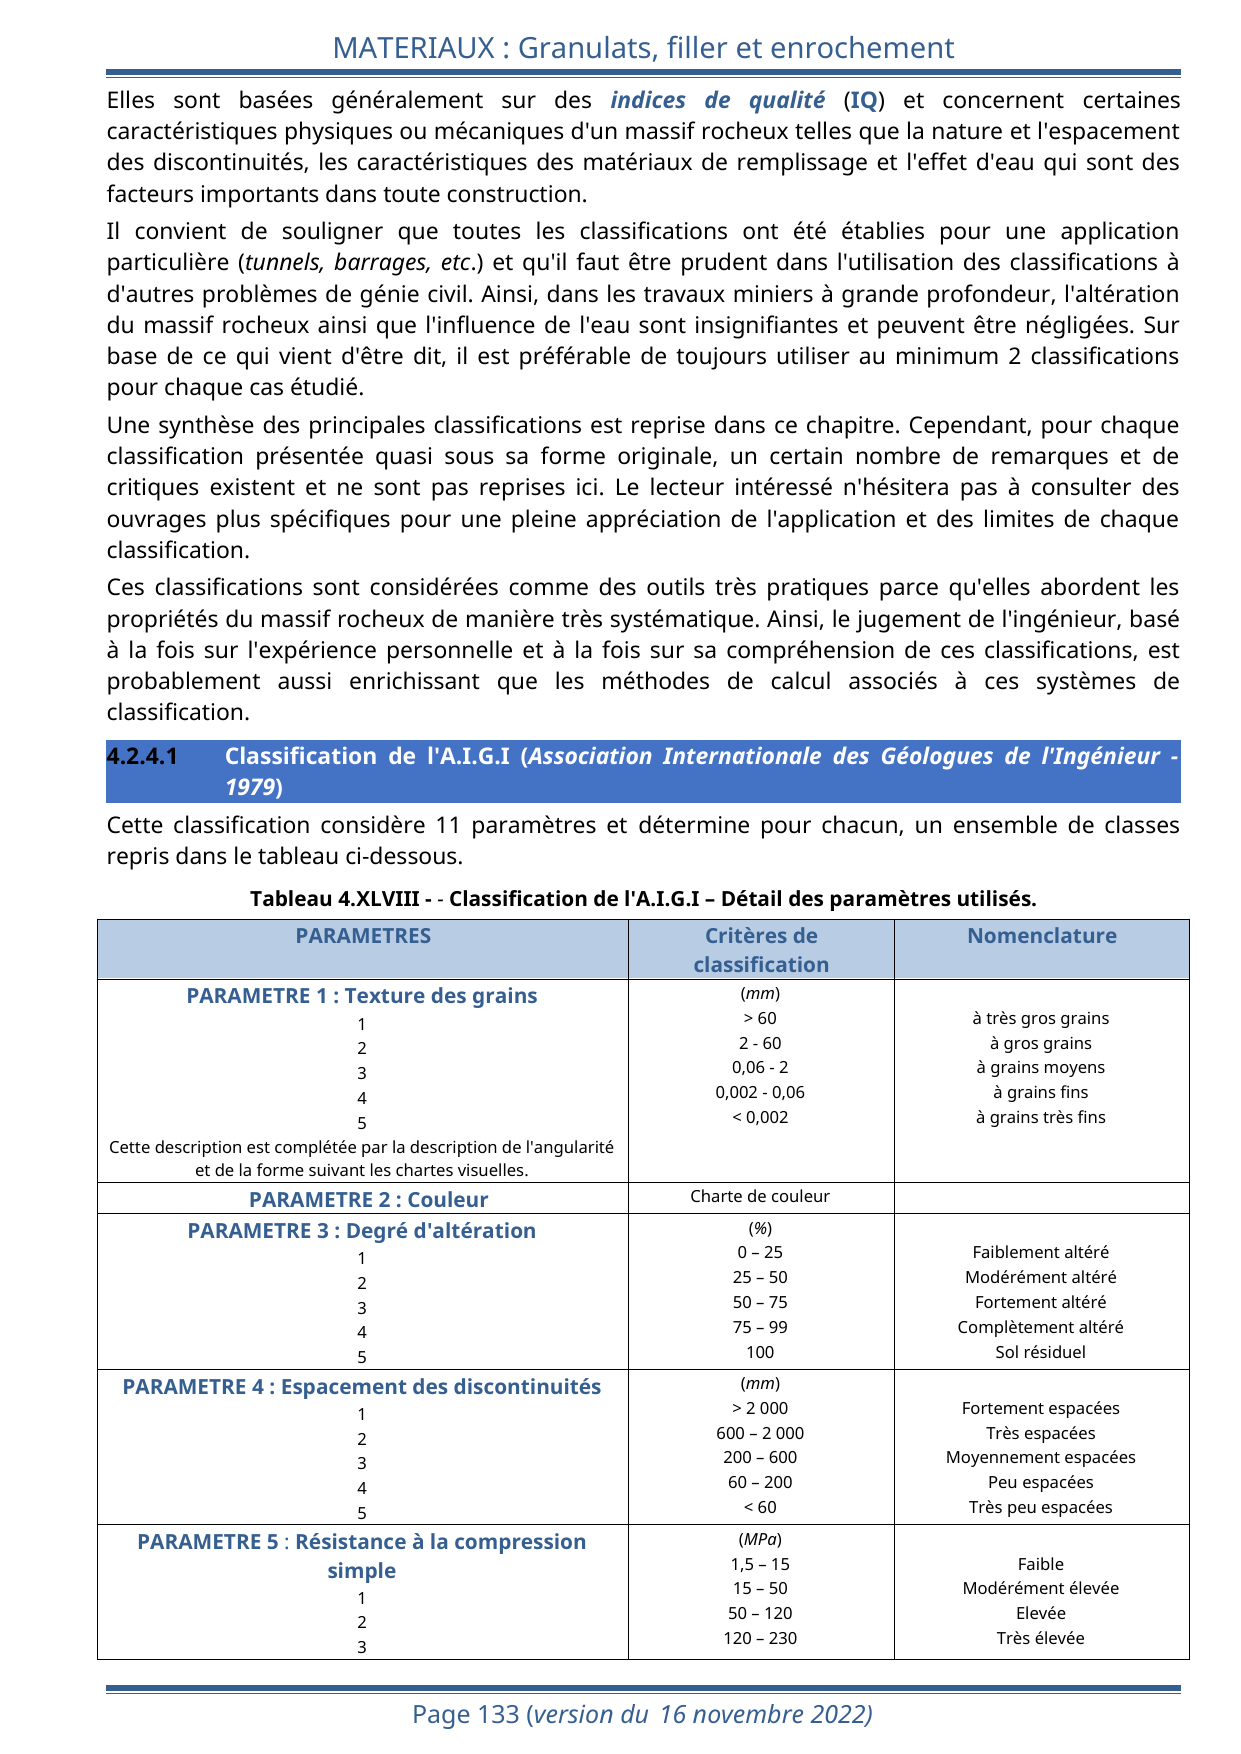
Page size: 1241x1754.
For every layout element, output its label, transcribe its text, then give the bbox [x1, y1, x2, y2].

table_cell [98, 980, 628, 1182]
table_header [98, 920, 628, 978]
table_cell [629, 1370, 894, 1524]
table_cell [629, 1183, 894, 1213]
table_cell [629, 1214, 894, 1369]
text Elles sont basées généralement sur des indices de qualité (IQ) et concernent certaines caractéristiques physiques ou mécaniques d'un massif rocheux telles que la nature et l'espacement des discontinuités, les caractéristiques des matériaux de remplissage et l'effet d'eau qui sont des facteurs importants dans toute construction. [106, 84, 1181, 209]
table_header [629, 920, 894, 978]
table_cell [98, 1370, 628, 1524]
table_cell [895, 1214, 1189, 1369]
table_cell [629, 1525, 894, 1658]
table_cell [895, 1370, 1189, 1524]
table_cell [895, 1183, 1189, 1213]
subtitle Classification de l'A.I.G.I (Association Internationale des Géologues de l'Ingénieur - 1979) [106, 740, 1181, 803]
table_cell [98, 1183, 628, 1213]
text Une synthèse des principales classifications est reprise dans ce chapitre. Cependant, pour chaque classification présentée quasi sous sa forme originale, un certain nombre de remarques et de critiques existent et ne sont pas reprises ici. Le lecteur intéressé n'hésitera pas à consulter des ouvrages plus spécifiques pour une pleine appréciation de l'application et des limites de chaque classification. [106, 409, 1181, 565]
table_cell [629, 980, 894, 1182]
text Il convient de souligner que toutes les classifications ont été établies pour une application particulière (tunnels, barrages, etc.) et qu'il faut être prudent dans l'utilisation des classifications à d'autres problèmes de génie civil. Ainsi, dans les travaux miniers à grande profondeur, l'altération du massif rocheux ainsi que l'influence de l'eau sont insignifiantes et peuvent être négligées. Sur base de ce qui vient d'être dit, il est préférable de toujours utiliser au minimum 2 classifications pour chaque cas étudié. [106, 215, 1181, 403]
text Ces classifications sont considérées comme des outils très pratiques parce qu'elles abordent les propriétés du massif rocheux de manière très systématique. Ainsi, le jugement de l'ingénieur, basé à la fois sur l'expérience personnelle et à la fois sur sa compréhension de ces classifications, est probablement aussi enrichissant que les méthodes de calcul associés à ces systèmes de classification. [106, 571, 1181, 728]
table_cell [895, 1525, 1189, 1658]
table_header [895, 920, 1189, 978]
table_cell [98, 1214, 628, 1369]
text Cette classification considère 11 paramètres et détermine pour chacun, un ensemble de classes repris dans le tableau ci-dessous. [106, 809, 1181, 871]
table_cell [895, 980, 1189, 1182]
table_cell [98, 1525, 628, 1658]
